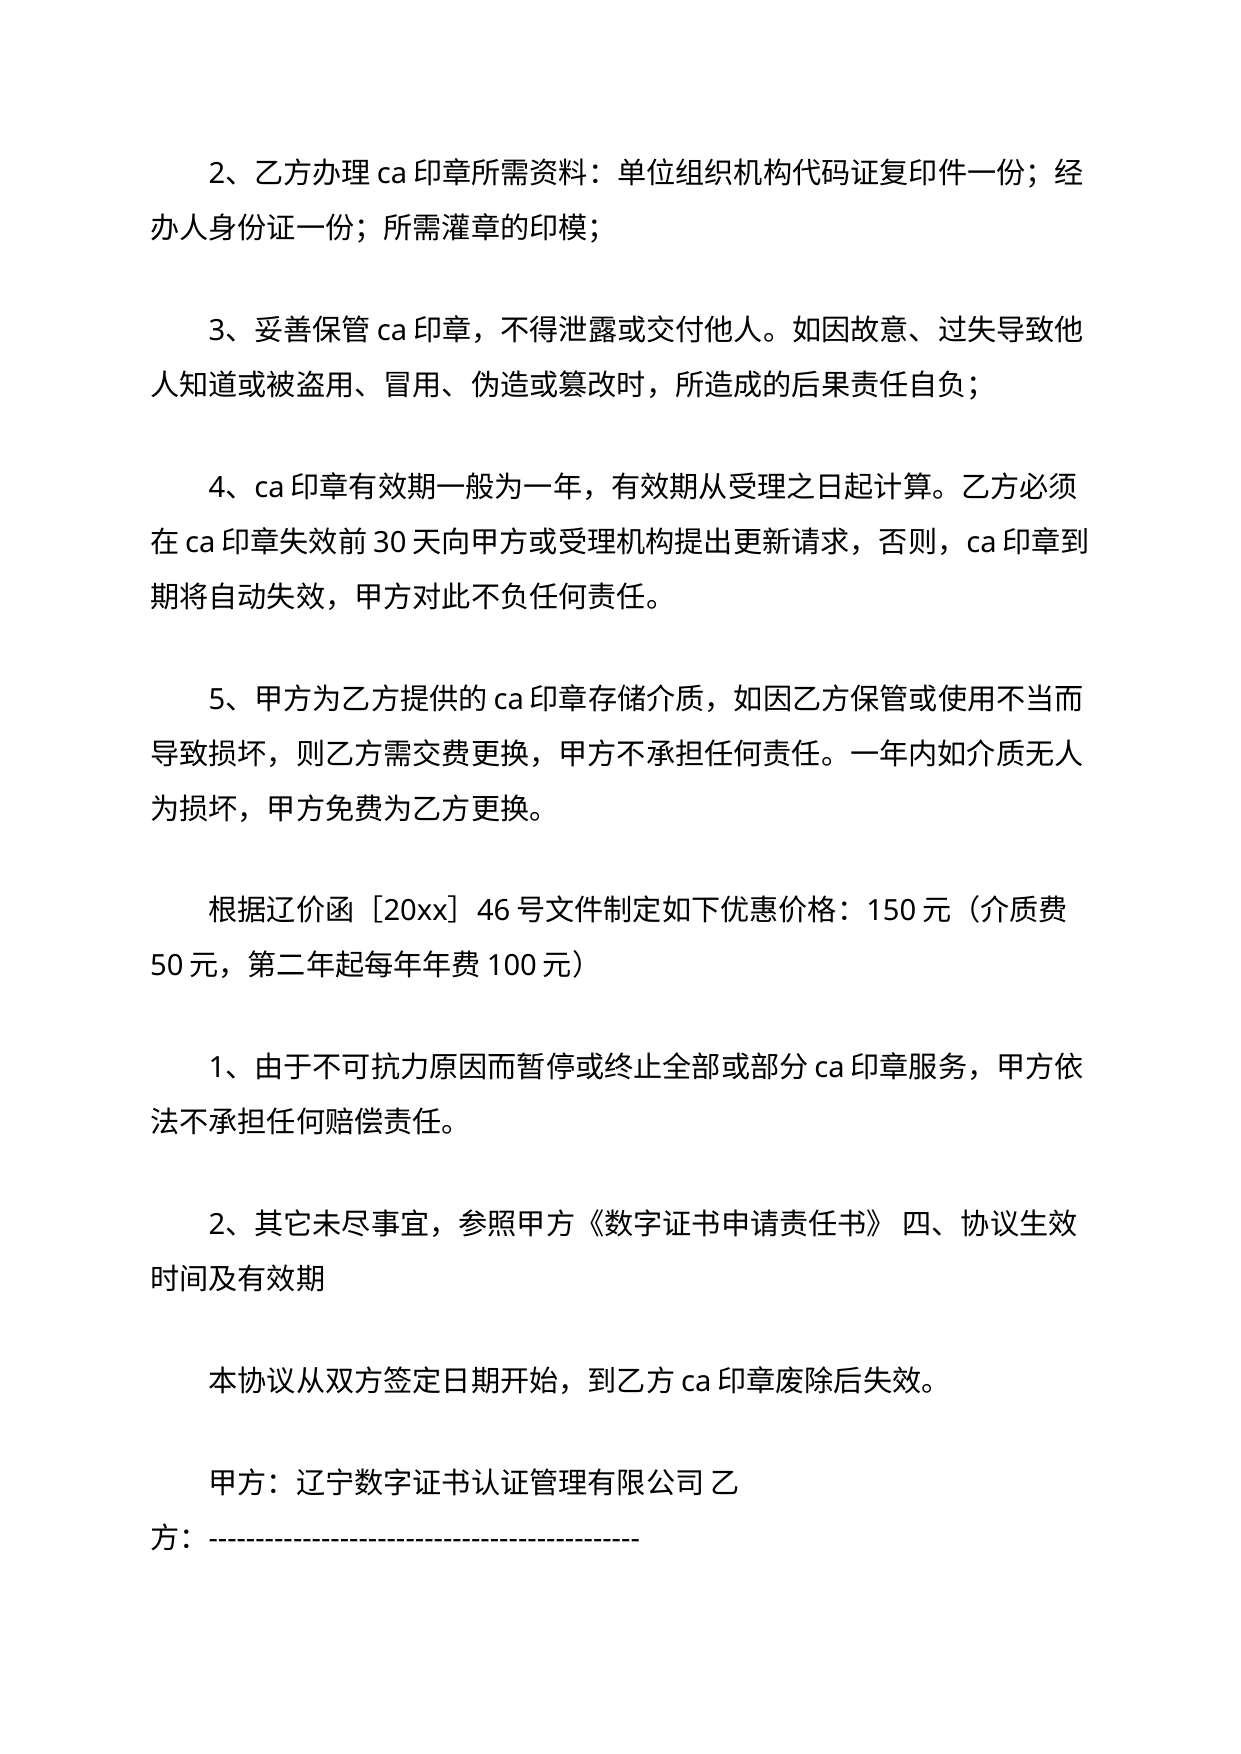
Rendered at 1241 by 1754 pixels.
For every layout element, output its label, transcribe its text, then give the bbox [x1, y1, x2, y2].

text 根据辽价函［20xx］46号文件制定如下优惠价格：150元（介质费50元，第二年起每年年费100元） [150, 887, 1090, 984]
text 3、妥善保管ca印章，不得泄露或交付他人。如因故意、过失导致他人知道或被盗用、冒用、伪造或篡改时，所造成的后果责任自负； [150, 307, 1090, 404]
text 4、ca印章有效期一般为一年，有效期从受理之日起计算。乙方必须在ca印章失效前30天向甲方或受理机构提出更新请求，否则，ca印章到期将自动失效，甲方对此不负任何责任。 [150, 463, 1090, 616]
text 2、乙方办理ca印章所需资料：单位组织机构代码证复印件一份；经办人身份证一份；所需灌章的印模； [150, 150, 1090, 247]
text 2、其它未尽事宜，参照甲方《数字证书申请责任书》 四、协议生效时间及有效期 [150, 1201, 1090, 1298]
text 甲方：辽宁数字证书认证管理有限公司 乙方：---------------------------------------------- [150, 1459, 1090, 1557]
text 5、甲方为乙方提供的ca印章存储介质，如因乙方保管或使用不当而导致损坏，则乙方需交费更换，甲方不承担任何责任。一年内如介质无人为损坏，甲方免费为乙方更换。 [150, 675, 1090, 827]
text 本协议从双方签定日期开始，到乙方ca印章废除后失效。 [150, 1357, 1090, 1400]
text 1、由于不可抗力原因而暂停或终止全部或部分ca印章服务，甲方依法不承担任何赔偿责任。 [150, 1044, 1090, 1141]
